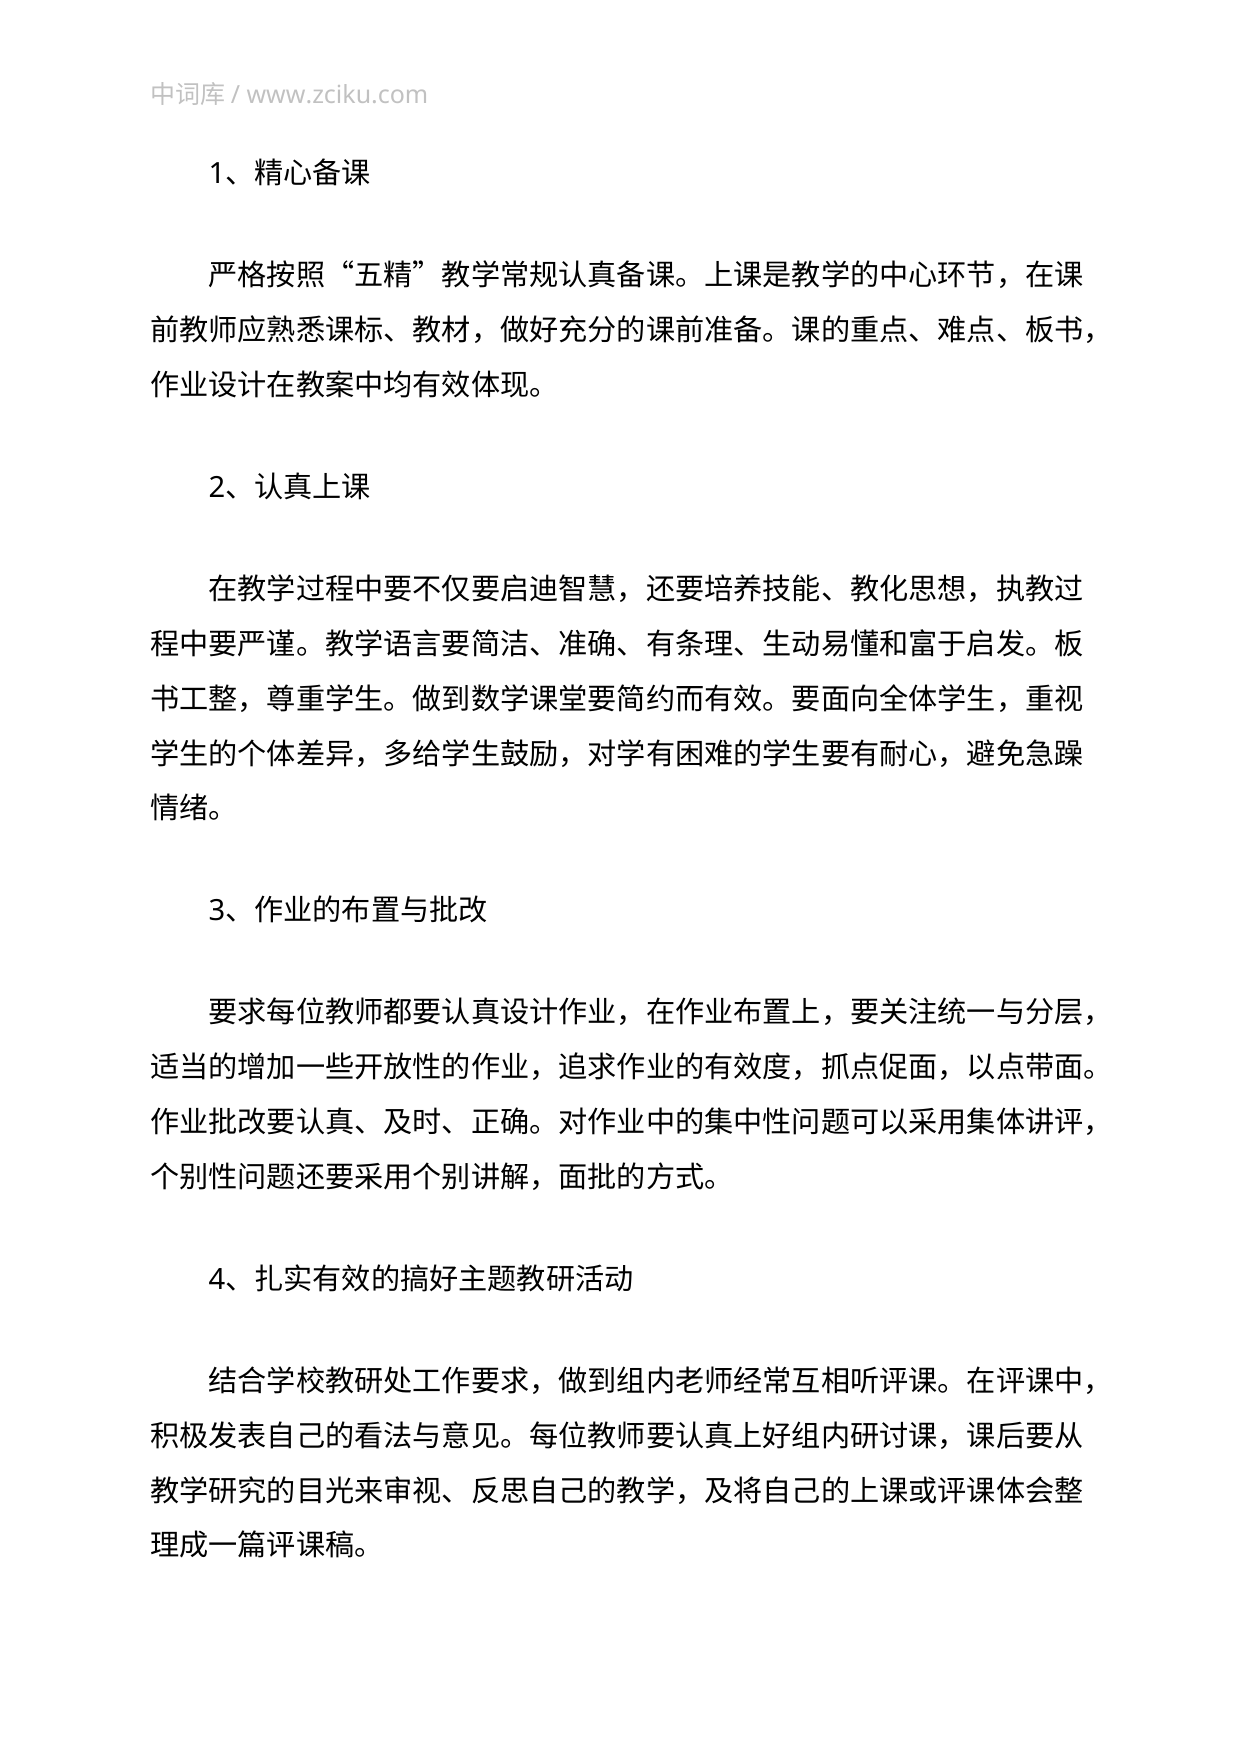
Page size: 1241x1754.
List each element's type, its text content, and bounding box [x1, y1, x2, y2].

text 3、作业的布置与批改 [150, 887, 1090, 929]
text 在教学过程中要不仅要启迪智慧，还要培养技能、教化思想，执教过程中要严谨。教学语言要简洁、准确、有条理、生动易懂和富于启发。板书工整，尊重学生。做到数学课堂要简约而有效。要面向全体学生，重视学生的个体差异，多给学生鼓励，对学有困难的学生要有耐心，避免急躁情绪。 [150, 566, 1090, 827]
text 4、扎实有效的搞好主题教研活动 [150, 1255, 1090, 1298]
text 严格按照“五精”教学常规认真备课。上课是教学的中心环节，在课前教师应熟悉课标、教材，做好充分的课前准备。课的重点、难点、板书，作业设计在教案中均有效体现。 [150, 252, 1090, 404]
text 要求每位教师都要认真设计作业，在作业布置上，要关注统一与分层，适当的增加一些开放性的作业，追求作业的有效度，抓点促面，以点带面。作业批改要认真、及时、正确。对作业中的集中性问题可以采用集体讲评，个别性问题还要采用个别讲解，面批的方式。 [150, 989, 1090, 1196]
text 结合学校教研处工作要求，做到组内老师经常互相听评课。在评课中，积极发表自己的看法与意见。每位教师要认真上好组内研讨课，课后要从教学研究的目光来审视、反思自己的教学，及将自己的上课或评课体会整理成一篇评课稿。 [150, 1357, 1090, 1564]
text 1、精心备课 [150, 150, 1090, 192]
text 2、认真上课 [150, 463, 1090, 506]
